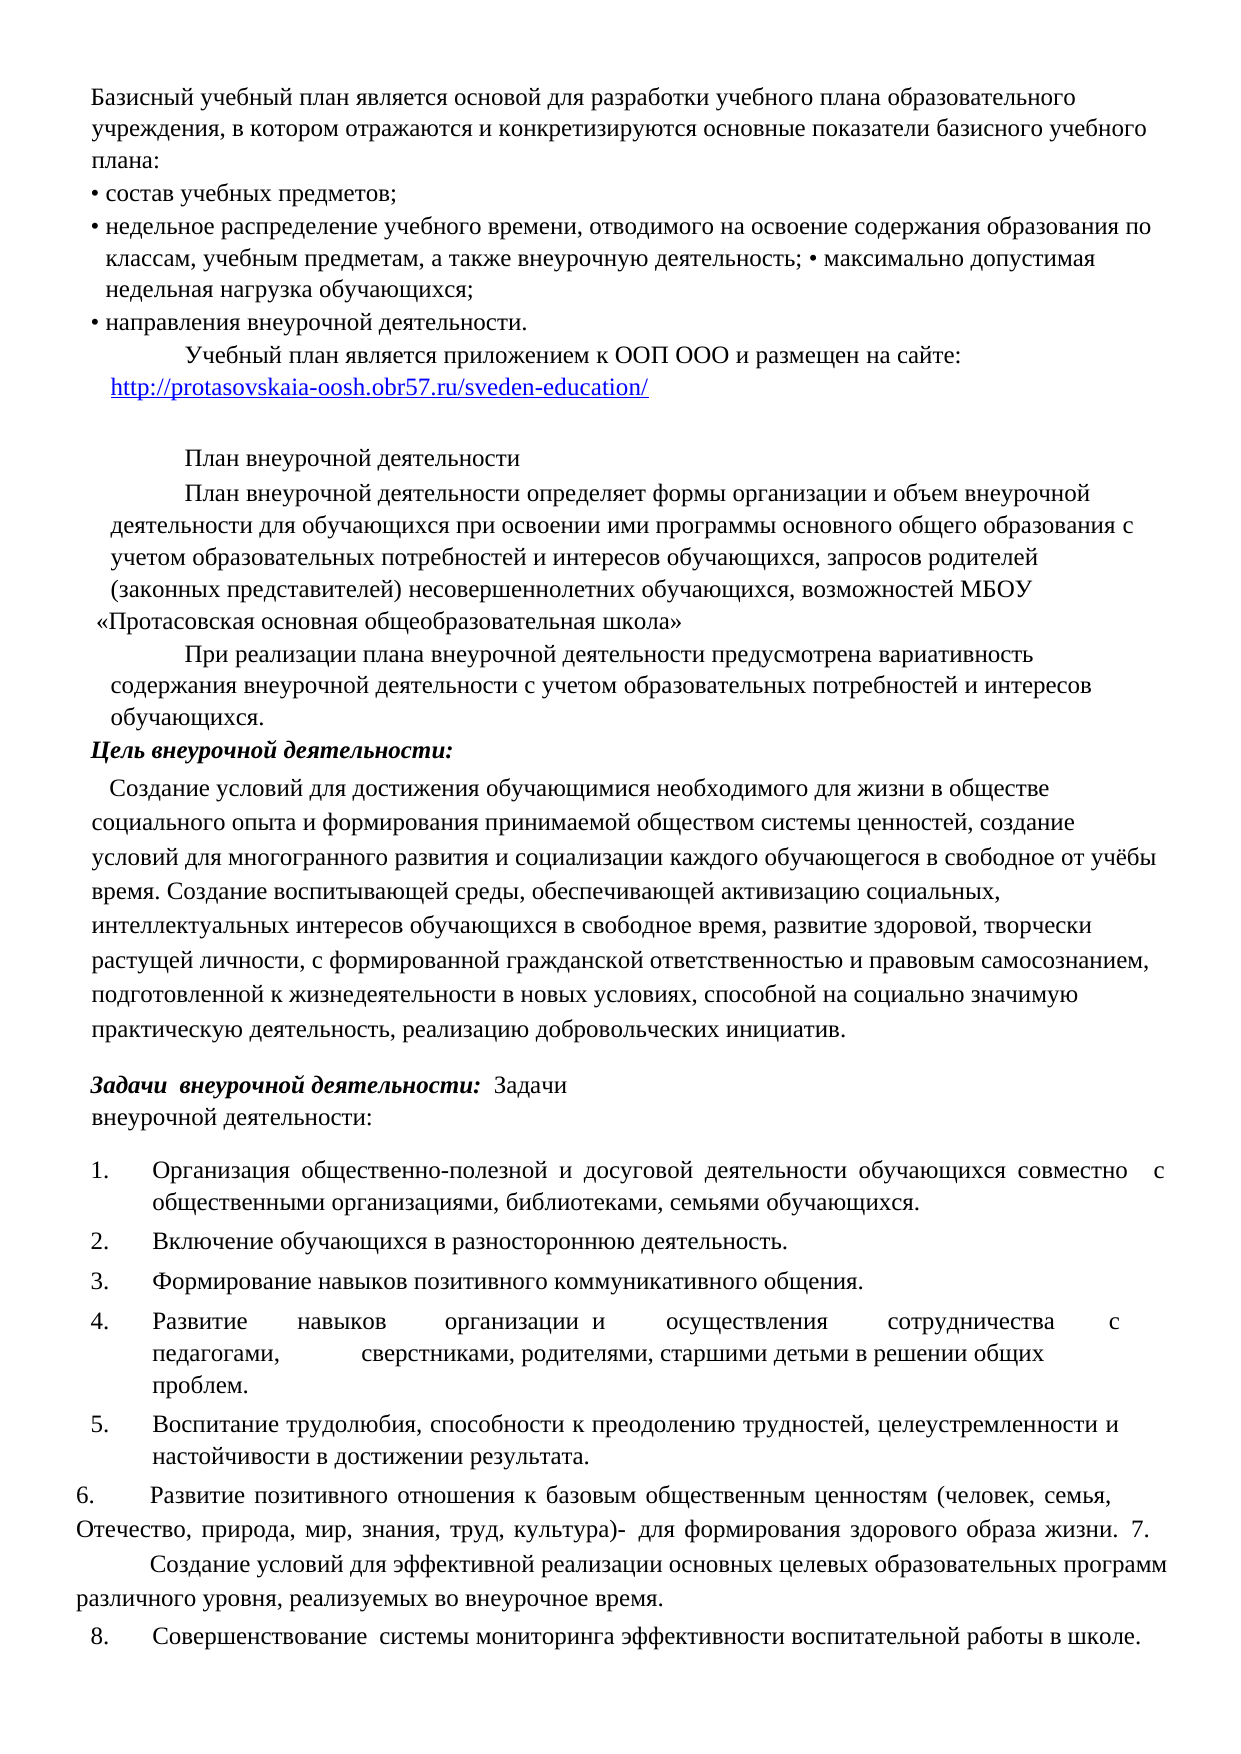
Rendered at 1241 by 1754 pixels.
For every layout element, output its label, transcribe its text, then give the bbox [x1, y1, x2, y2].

list направления внеурочной деятельности. [90, 307, 1184, 336]
list Совершенствование системы мониторинга эффективности воспитательной работы в школе. [90, 1621, 1184, 1649]
text «Протасовская основная общеобразовательная школа» [96, 606, 1184, 635]
list Организация общественно-полезной и досуговой деятельности обучающихся совместно с общественными организациями, библиотеками, семьями обучающихся. [90, 1156, 1164, 1216]
list Формирование навыков позитивного коммуникативного общения. [90, 1266, 1184, 1295]
list недельное распределение учебного времени, отводимого на освоение содержания образования по классам, учебным предметам, а также внеурочную деятельность; • максимально допустимая недельная нагрузка обучающихся; [90, 211, 1153, 303]
list Включение обучающихся в разностороннюю деятельность. [90, 1226, 1184, 1255]
list Развитие навыков организации и осуществления сотрудничества с педагогами, сверстниками, родителями, старшими детьми в решении общих проблем. [90, 1306, 1147, 1399]
text Учебный план является приложением к ООП ООО и размещен на сайте: http://protasovskaia-oosh.obr57.ru/sveden-education/ [110, 340, 1152, 400]
text Задачи внеурочной деятельности: Задачи внеурочной деятельности: [90, 1070, 568, 1130]
text Базисный учебный план является основой для разработки учебного плана образовательного учреждения, в котором отражаются и конкретизируются основные показатели базисного учебного плана: [90, 82, 1163, 174]
list Развитие позитивного отношения к базовым общественным ценностям (человек, семья, Отечество, природа, мир, знания, труд, культура)- для формирования здорового образа жизни. 7. [76, 1480, 1165, 1543]
list Воспитание трудолюбия, способности к преодолению трудностей, целеустремленности и настойчивости в достижении результата. [90, 1409, 1164, 1469]
text План внеурочной деятельности [110, 443, 1152, 472]
text План внеурочной деятельности определяет формы организации и объем внеурочной деятельности для обучающихся при освоении ими программы основного общего образования с учетом образовательных потребностей и интересов обучающихся, запросов родителей (законных представителей) несовершеннолетних обучающихся, возможностей МБОУ [110, 478, 1153, 602]
list состав учебных предметов; [90, 178, 1184, 207]
text Создание условий для достижения обучающимися необходимого для жизни в обществе социального опыта и формирования принимаемой обществом системы ценностей, создание условий для многогранного развития и социализации каждого обучающегося в свободное от учёбы время. Создание воспитывающей среды, обеспечивающей активизацию социальных, интеллектуальных интересов обучающихся в свободное время, развитие здоровой, творчески растущей личности, с формированной гражданской ответственностью и правовым самосознанием, подготовленной к жизнедеятельности в новых условиях, способной на социально значимую практическую деятельность, реализацию добровольческих инициатив. [91, 773, 1160, 1043]
text Создание условий для эффективной реализации основных целевых образовательных программ различного уровня, реализуемых во внеурочное время. [76, 1549, 1184, 1612]
text При реализации плана внеурочной деятельности предусмотрена вариативность содержания внеурочной деятельности с учетом образовательных потребностей и интересов обучающихся. [110, 639, 1153, 731]
text Цель внеурочной деятельности: [90, 735, 1184, 764]
